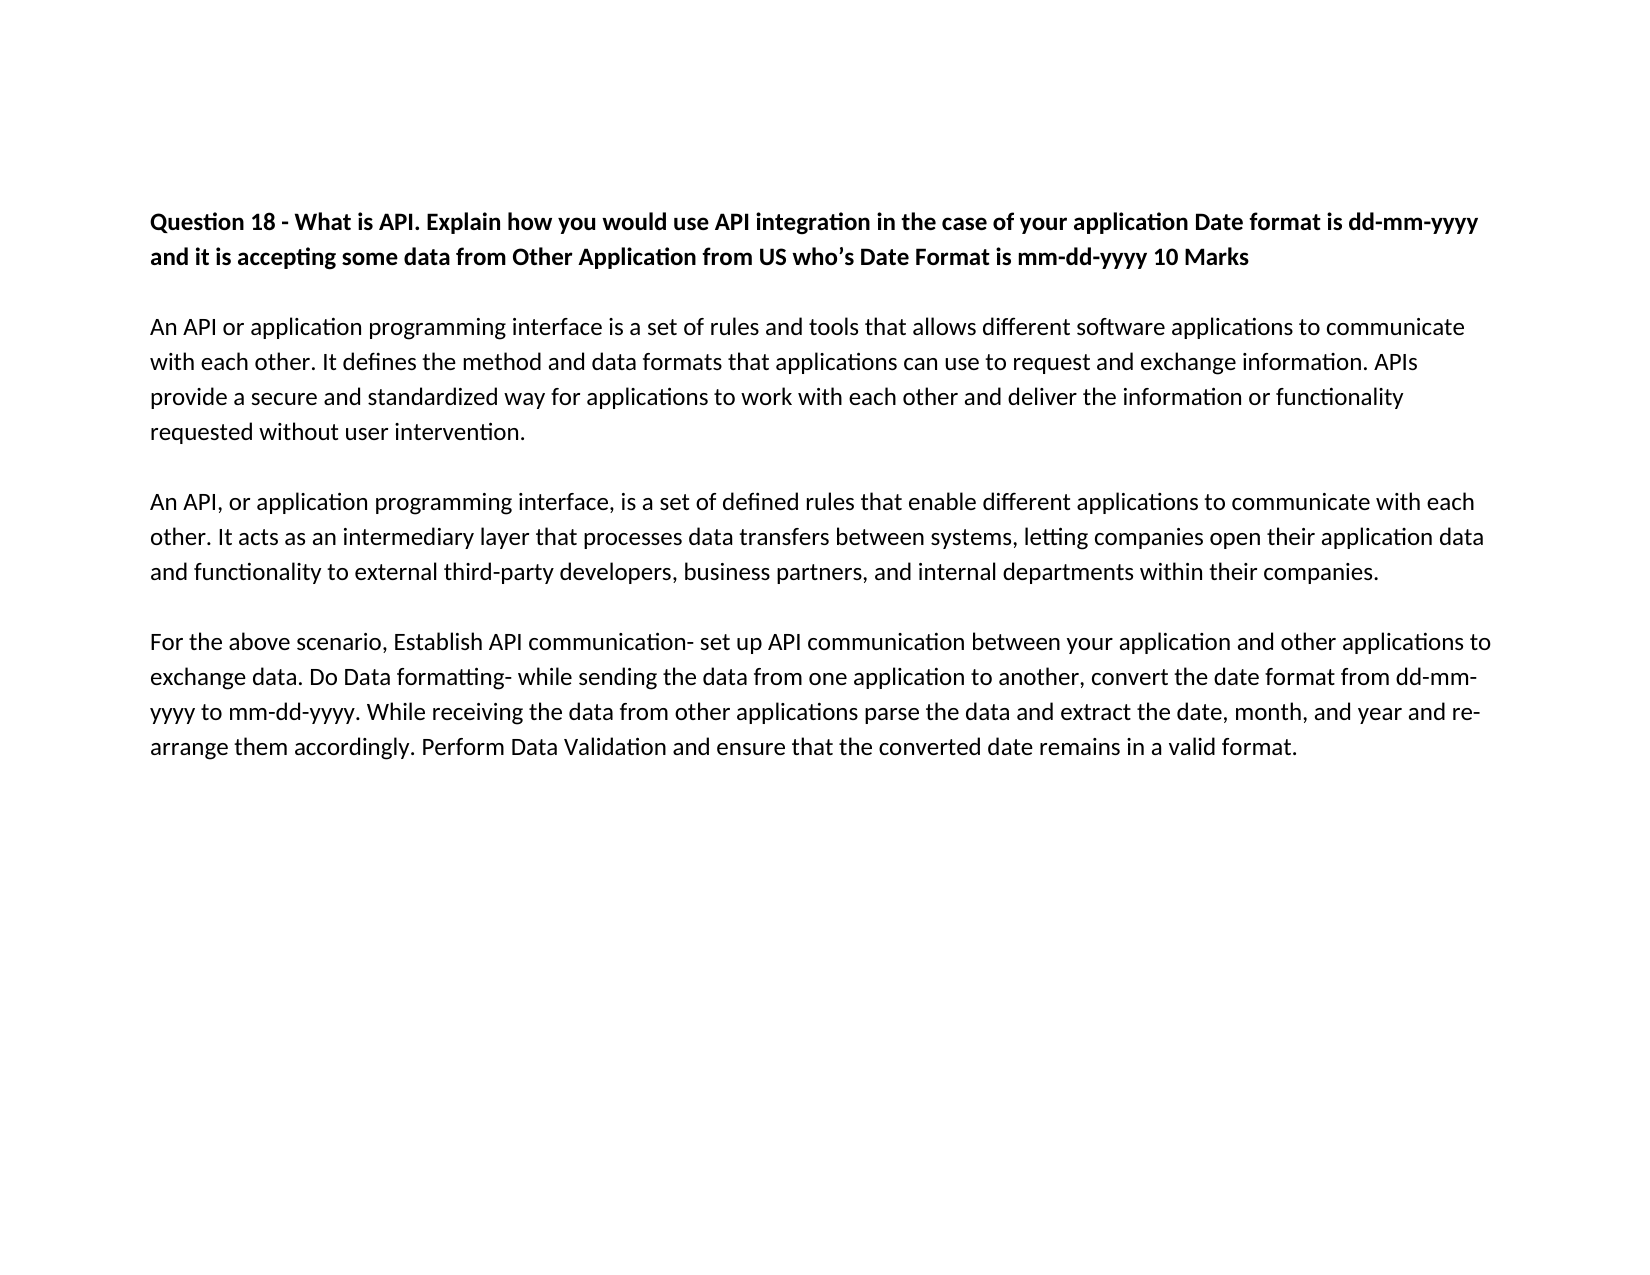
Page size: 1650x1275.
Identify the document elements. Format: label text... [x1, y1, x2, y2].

text Question 18 - What is API. Explain how you would use API integration in the case of your application Date format is dd-mm-yyyy and it is accepting some data from Other Application from US who’s Date Format is mm-dd-yyyy 10 Marks An API or application programming interface is a set of rules and tools that allows different software applications to communicate with each other. It defines the method and data formats that applications can use to request and exchange information. APIs provide a secure and standardized way for applications to work with each other and deliver the information or functionality requested without user intervention. An API, or application programming interface, is a set of defined rules that enable different applications to communicate with each other. It acts as an intermediary layer that processes data transfers between systems, letting companies open their application data and functionality to external third-party developers, business partners, and internal departments within their companies. For the above scenario, Establish API communication- set up API communication between your application and other applications to exchange data. Do Data formatting- while sending the data from one application to another, convert the date format from dd-mm-yyyy to mm-dd-yyyy. While receiving the data from other applications parse the data and extract the date, month, and year and re-arrange them accordingly. Perform Data Validation and ensure that the converted date remains in a valid format. [150, 206, 1500, 761]
